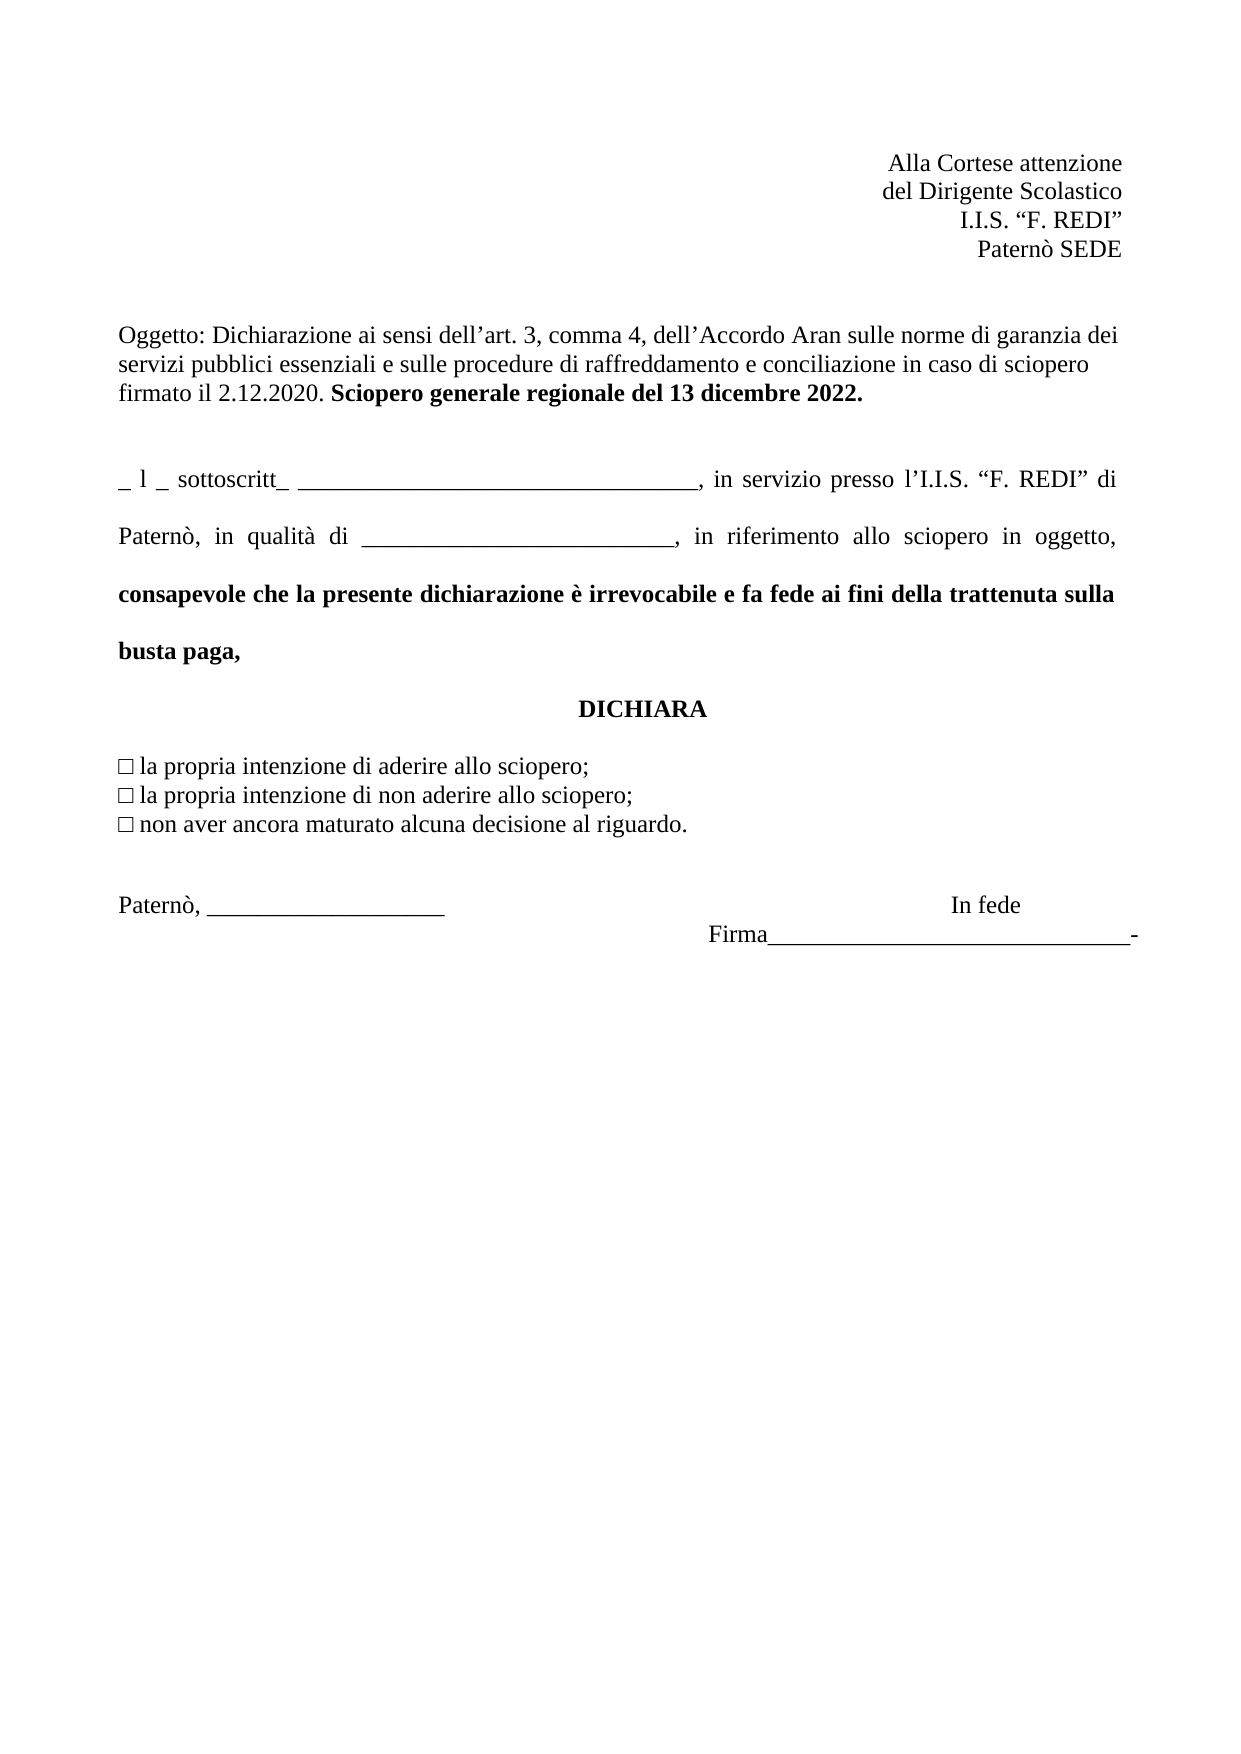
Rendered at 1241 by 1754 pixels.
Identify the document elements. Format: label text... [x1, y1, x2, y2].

text Alla Cortese attenzione [782, 148, 1122, 176]
text Paternò SEDE [782, 234, 1122, 263]
text Firma_____________________________- [118, 919, 1167, 948]
text □ la propria intenzione di aderire allo sciopero; [118, 751, 1167, 780]
text _ l _ sottoscritt_ ________________________________, in servizio presso l’I.I.S. “F. REDI” di Paternò, in qualità di _________________________, in riferimento allo sciopero in oggetto, consapevole che la presente dichiarazione è irrevocabile e fa fede ai fini della trattenuta sulla busta paga, [118, 464, 1117, 665]
text del Dirigente Scolastico [782, 176, 1122, 205]
text DICHIARA [118, 694, 1167, 723]
text Oggetto: Dichiarazione ai sensi dell’art. 3, comma 4, dell’Accordo Aran sulle norme di garanzia dei servizi pubblici essenziali e sulle procedure di raffreddamento e conciliazione in caso di sciopero firmato il 2.12.2020. Sciopero generale regionale del 13 dicembre 2022. [118, 320, 1122, 406]
text □ la propria intenzione di non aderire allo sciopero; [118, 780, 1167, 809]
text I.I.S. “F. REDI” [782, 205, 1122, 234]
text Paternò, ___________________ In fede [118, 890, 1167, 919]
text □ non aver ancora maturato alcuna decisione al riguardo. [118, 809, 1167, 838]
